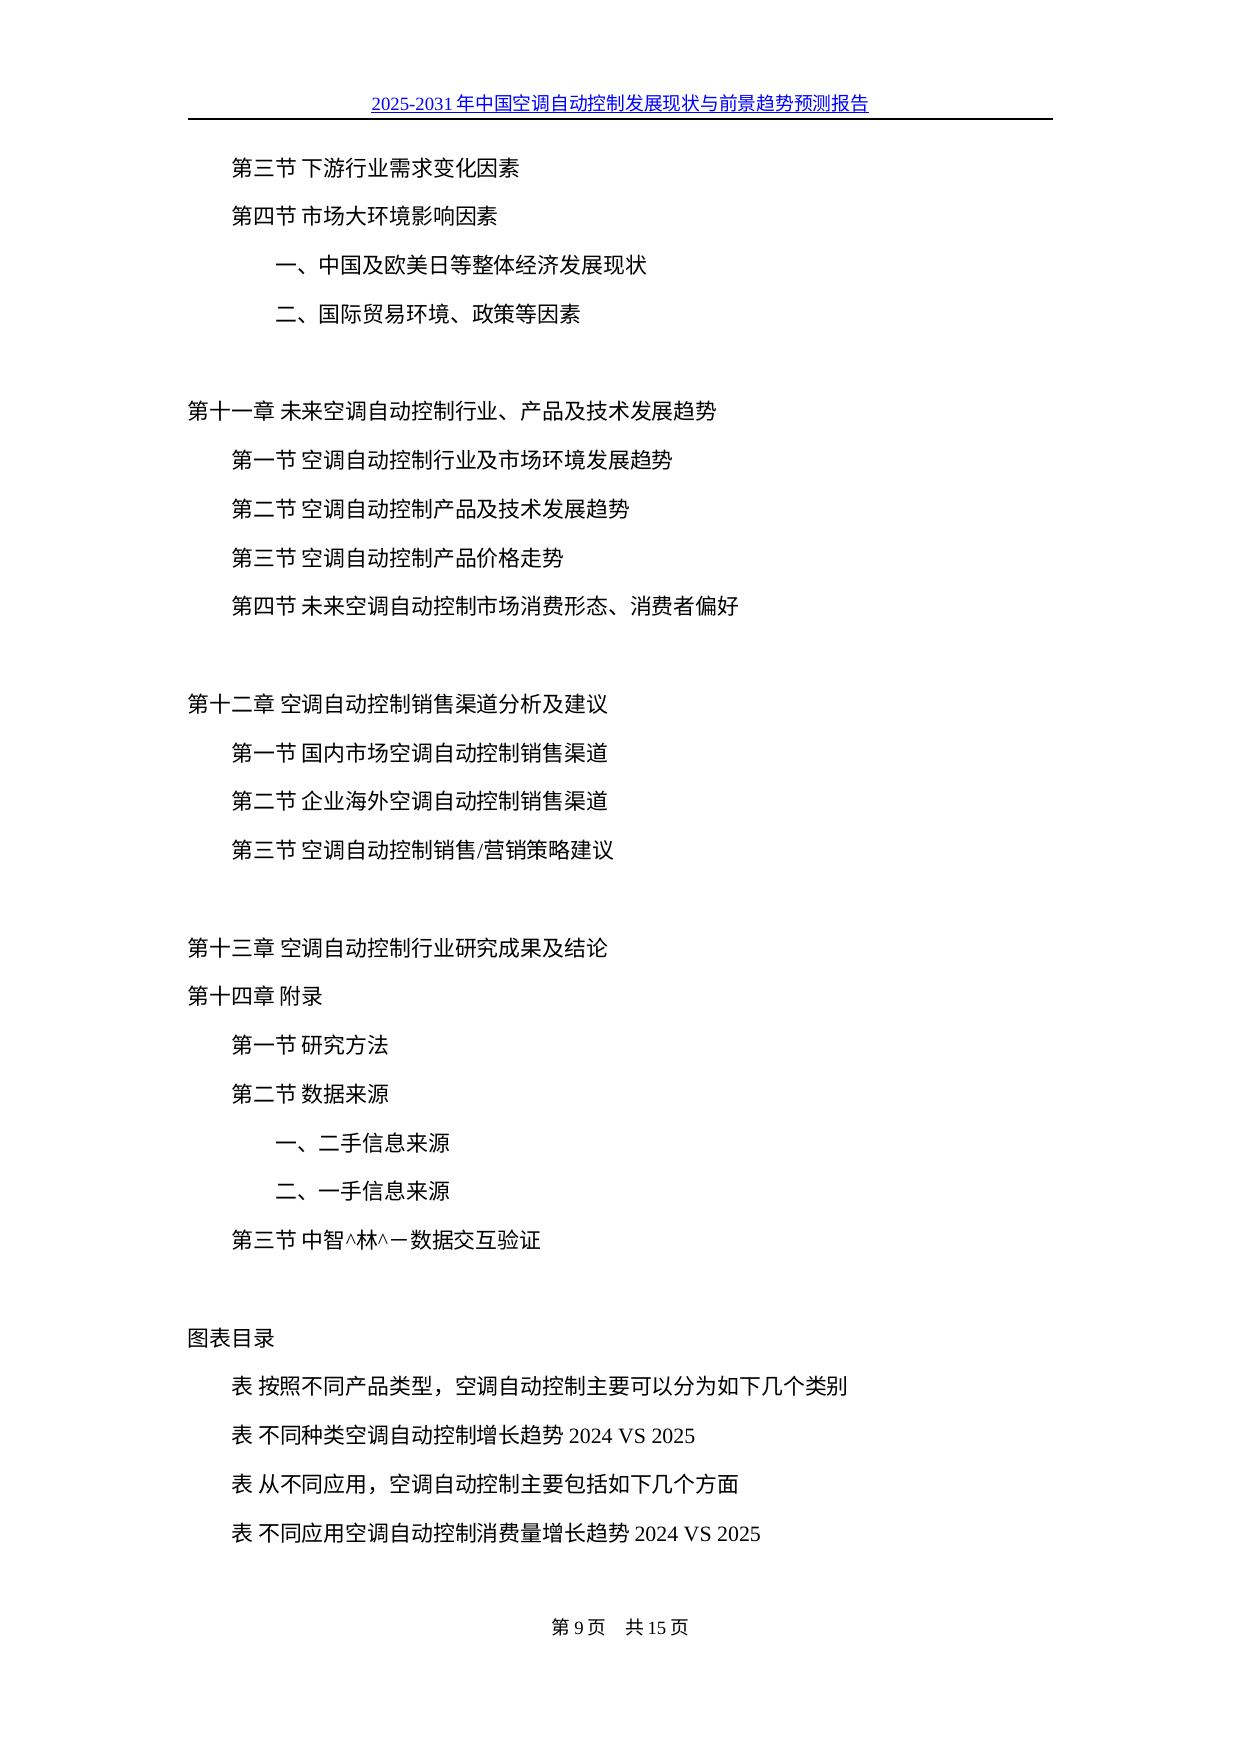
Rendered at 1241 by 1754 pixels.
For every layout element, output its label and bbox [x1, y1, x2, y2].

text [187, 150, 1053, 1548]
